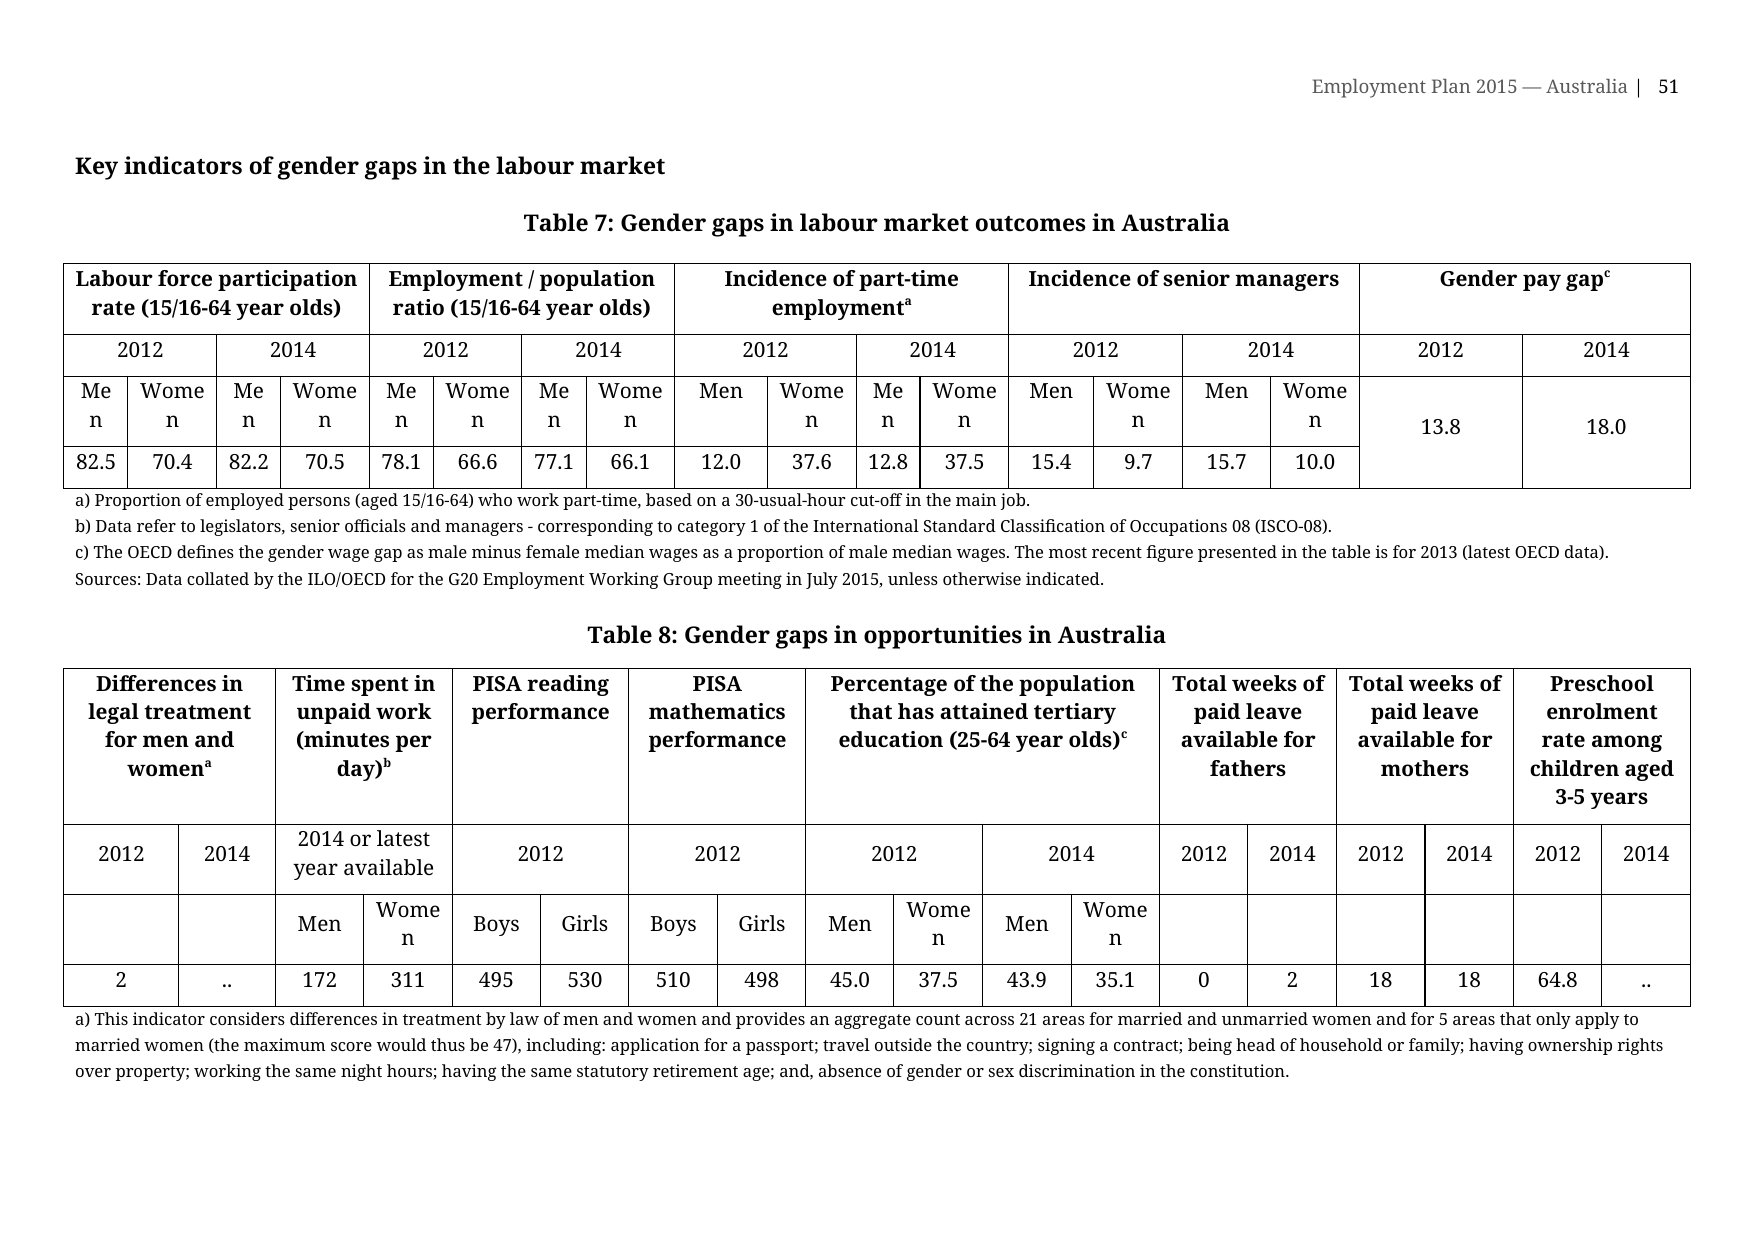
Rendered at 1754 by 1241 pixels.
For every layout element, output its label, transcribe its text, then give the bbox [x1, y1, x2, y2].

table_cell 530 [541, 965, 628, 1006]
table_cell Men [857, 377, 919, 446]
table_cell Men [806, 895, 893, 964]
table_cell Women [1072, 895, 1159, 964]
table_cell 12.0 [675, 447, 767, 488]
table_cell Girls [541, 895, 628, 964]
table_cell Women [587, 377, 674, 446]
table_header Total weeks of paid leave available for fathers [1160, 669, 1336, 823]
table_header Employment / population ratio (15/16-64 year olds) [370, 264, 674, 334]
table_cell 2 [1248, 965, 1336, 1006]
table_cell 2012 [1337, 825, 1424, 894]
text a) Proportion of employed persons (aged 15/16-64) who work part-time, based on a 30-usual-hour cut-off in the main job. [75, 489, 1679, 512]
table_cell 498 [718, 965, 805, 1006]
table_cell 2014 [857, 335, 1008, 376]
table_cell Men [217, 377, 280, 446]
table_cell 37.5 [894, 965, 982, 1006]
table_header Incidence of part-time employmenta [675, 264, 1008, 334]
table_cell 2012 [370, 335, 521, 376]
table_cell .. [1602, 965, 1690, 1006]
table_cell 10.0 [1271, 447, 1359, 488]
table_cell 13.8 [1360, 377, 1522, 488]
table_cell 9.7 [1094, 447, 1182, 488]
table_cell Men [675, 377, 767, 446]
table_cell [1248, 895, 1336, 964]
table_cell 510 [629, 965, 717, 1006]
table_cell Boys [629, 895, 717, 964]
table_cell 37.5 [921, 447, 1008, 488]
text a) This indicator considers differences in treatment by law of men and women and provides an aggregate count across 21 areas for married and unmarried women and for 5 areas that only apply to married women (the maximum score would thus be 47), including: application for a passport; travel outside the country; signing a contract; being head of household or family; having ownership rights over property; working the same night hours; having the same statutory retirement age; and, absence of gender or sex discrimination in the constitution. [75, 1007, 1679, 1082]
table_cell Men [983, 895, 1071, 964]
table_cell 2012 [1009, 335, 1182, 376]
table_cell 2012 [675, 335, 856, 376]
table_header Preschool enrolment rate among children aged 3-5 years [1514, 669, 1690, 823]
table_cell 78.1 [370, 447, 433, 488]
table_cell 2012 [453, 825, 628, 894]
table_cell 37.6 [768, 447, 856, 488]
table_cell 82.5 [64, 447, 127, 488]
table_cell 2014 [1602, 825, 1690, 894]
table_header Percentage of the population that has attained tertiary education (25-64 year olds)c [806, 669, 1159, 823]
table_cell Women [1094, 377, 1182, 446]
table_cell Men [1183, 377, 1270, 446]
table_cell 2014 [1183, 335, 1359, 376]
table_cell [64, 895, 178, 964]
table_cell 2014 [217, 335, 369, 376]
table_header Time spent in unpaid work (minutes per day)b [276, 669, 452, 823]
table_cell Men [64, 377, 127, 446]
table_cell Women [921, 377, 1008, 446]
table_cell 2014 [522, 335, 674, 376]
table_cell 77.1 [522, 447, 586, 488]
table_cell 15.7 [1183, 447, 1270, 488]
table_cell 35.1 [1072, 965, 1159, 1006]
table_cell 18.0 [1523, 377, 1690, 488]
table_cell 2012 [64, 335, 216, 376]
text Sources: Data collated by the ILO/OECD for the G20 Employment Working Group meeting in July 2015, unless otherwise indicated. [75, 567, 1679, 590]
table_header PISA reading performance [453, 669, 628, 823]
table_cell 2012 [629, 825, 805, 894]
table_cell [1160, 895, 1247, 964]
table_cell 2012 [64, 825, 178, 894]
table_cell 43.9 [983, 965, 1071, 1006]
table_cell [1337, 895, 1424, 964]
table_cell Women [894, 895, 982, 964]
table_cell 15.4 [1009, 447, 1093, 488]
table_header Gender pay gapc [1360, 264, 1690, 334]
table_cell Girls [718, 895, 805, 964]
table_cell 82.2 [217, 447, 280, 488]
table_cell 2 [64, 965, 178, 1006]
table_cell 2014 [179, 825, 275, 894]
table_cell 2012 [1160, 825, 1247, 894]
table_cell 64.8 [1514, 965, 1601, 1006]
table_cell 2012 [1360, 335, 1522, 376]
table_cell 0 [1160, 965, 1247, 1006]
table_header Incidence of senior managers [1009, 264, 1359, 334]
table_cell Men [276, 895, 363, 964]
table_cell 2014 [1523, 335, 1690, 376]
table_cell Women [434, 377, 521, 446]
table_cell [179, 895, 275, 964]
table_cell 2014 [983, 825, 1159, 894]
table_cell [1602, 895, 1690, 964]
table_cell 70.4 [128, 447, 216, 488]
table_cell Men [1009, 377, 1093, 446]
table_cell [1514, 895, 1601, 964]
table_cell Men [522, 377, 586, 446]
table_cell 2012 [1514, 825, 1601, 894]
table_cell 66.1 [587, 447, 674, 488]
table_cell .. [179, 965, 275, 1006]
text Key indicators of gender gaps in the labour market [75, 150, 1679, 181]
table_cell 70.5 [281, 447, 369, 488]
table_cell 2014 [1426, 825, 1513, 894]
table_cell Women [768, 377, 856, 446]
text c) The OECD defines the gender wage gap as male minus female median wages as a proportion of male median wages. The most recent figure presented in the table is for 2013 (latest OECD data). [75, 541, 1679, 564]
table_cell 12.8 [857, 447, 919, 488]
text b) Data refer to legislators, senior officials and managers - corresponding to category 1 of the International Standard Classification of Occupations 08 (ISCO-08). [75, 515, 1679, 538]
table_cell 172 [276, 965, 363, 1006]
table_cell Boys [453, 895, 540, 964]
table_cell 2014 or latest year available [276, 825, 452, 894]
table_cell 45.0 [806, 965, 893, 1006]
table_header Total weeks of paid leave available for mothers [1337, 669, 1513, 823]
table_cell Women [1271, 377, 1359, 446]
table_cell 311 [364, 965, 452, 1006]
table_cell Men [370, 377, 433, 446]
table_header Differences in legal treatment for men and womena [64, 669, 275, 823]
table_cell 2012 [806, 825, 982, 894]
table_cell 66.6 [434, 447, 521, 488]
text Table 8: Gender gaps in opportunities in Australia [75, 619, 1679, 651]
text Table 7: Gender gaps in labour market outcomes in Australia [75, 206, 1679, 238]
table_cell 2014 [1248, 825, 1336, 894]
table_header Labour force participation rate (15/16-64 year olds) [64, 264, 369, 334]
table_cell Women [281, 377, 369, 446]
table_cell Women [128, 377, 216, 446]
table_cell [1426, 895, 1513, 964]
table_cell 18 [1337, 965, 1424, 1006]
table_cell Women [364, 895, 452, 964]
table_cell 18 [1426, 965, 1513, 1006]
table_header PISA mathematics performance [629, 669, 805, 823]
table_cell 495 [453, 965, 540, 1006]
